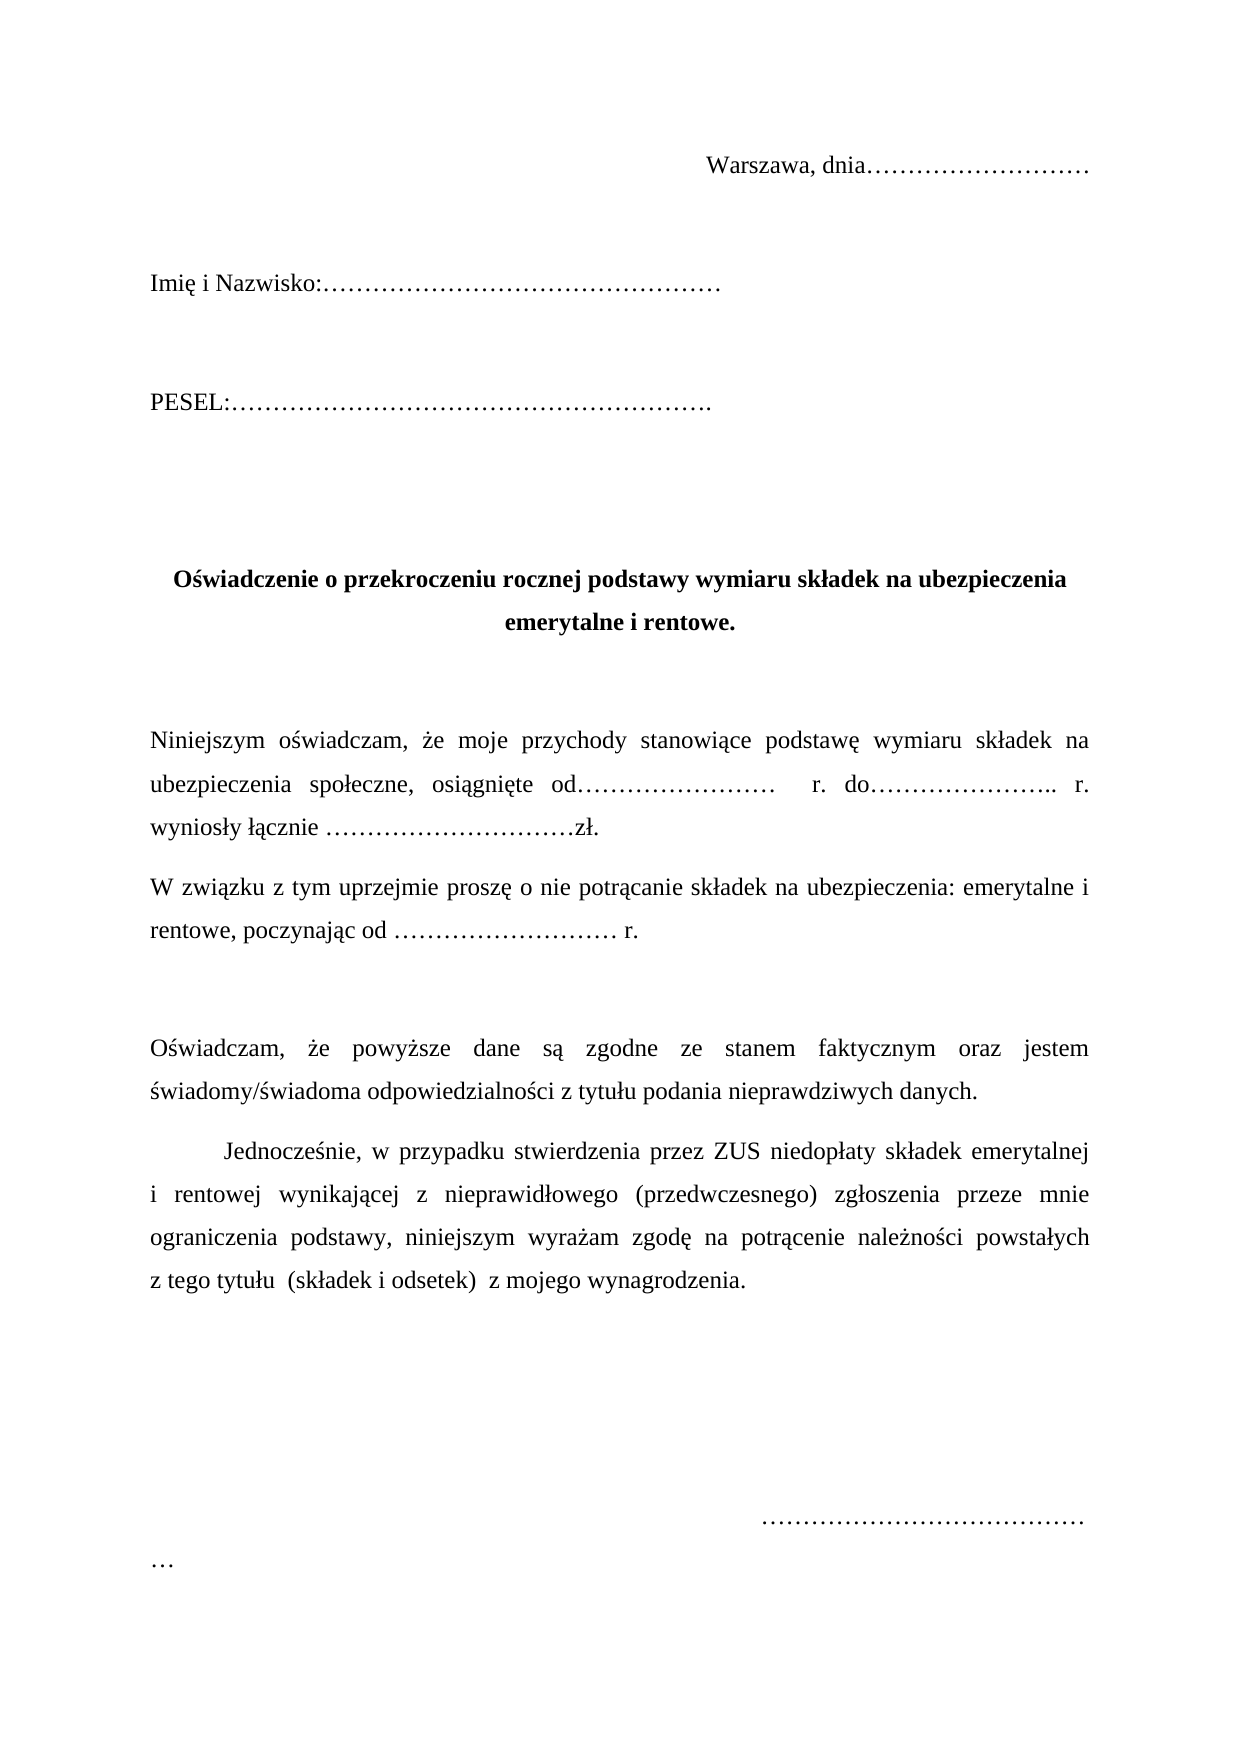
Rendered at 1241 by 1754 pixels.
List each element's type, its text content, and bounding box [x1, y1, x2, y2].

text Oświadczam, że powyższe dane są zgodne ze stanem faktycznym oraz jestem świadomy/świadoma odpowiedzialności z tytułu podania nieprawdziwych danych. [150, 1033, 1090, 1105]
text PESEL:…………………………………………………. [150, 387, 1090, 416]
text …………………………………… [150, 1501, 1090, 1573]
text Warszawa, dnia……………………… [150, 150, 1090, 179]
text Oświadczenie o przekroczeniu rocznej podstawy wymiaru składek na ubezpieczenia emerytalne i rentowe. [150, 564, 1090, 636]
text Imię i Nazwisko:………………………………………… [150, 268, 1090, 297]
text W związku z tym uprzejmie proszę o nie potrącanie składek na ubezpieczenia: emerytalne i rentowe, poczynając od ……………………… r. [150, 872, 1090, 943]
text Niniejszym oświadczam, że moje przychody stanowiące podstawę wymiaru składek na ubezpieczenia społeczne, osiągnięte od…………………… r. do………………….. r. wyniosły łącznie …………………………zł. [150, 726, 1090, 841]
text Jednocześnie, w przypadku stwierdzenia przez ZUS niedopłaty składek emerytalnej i rentowej wynikającej z nieprawidłowego (przedwczesnego) zgłoszenia przeze mnie ograniczenia podstawy, niniejszym wyrażam zgodę na potrącenie należności powstałych z tego tytułu (składek i odsetek) z mojego wynagrodzenia. [150, 1136, 1090, 1294]
